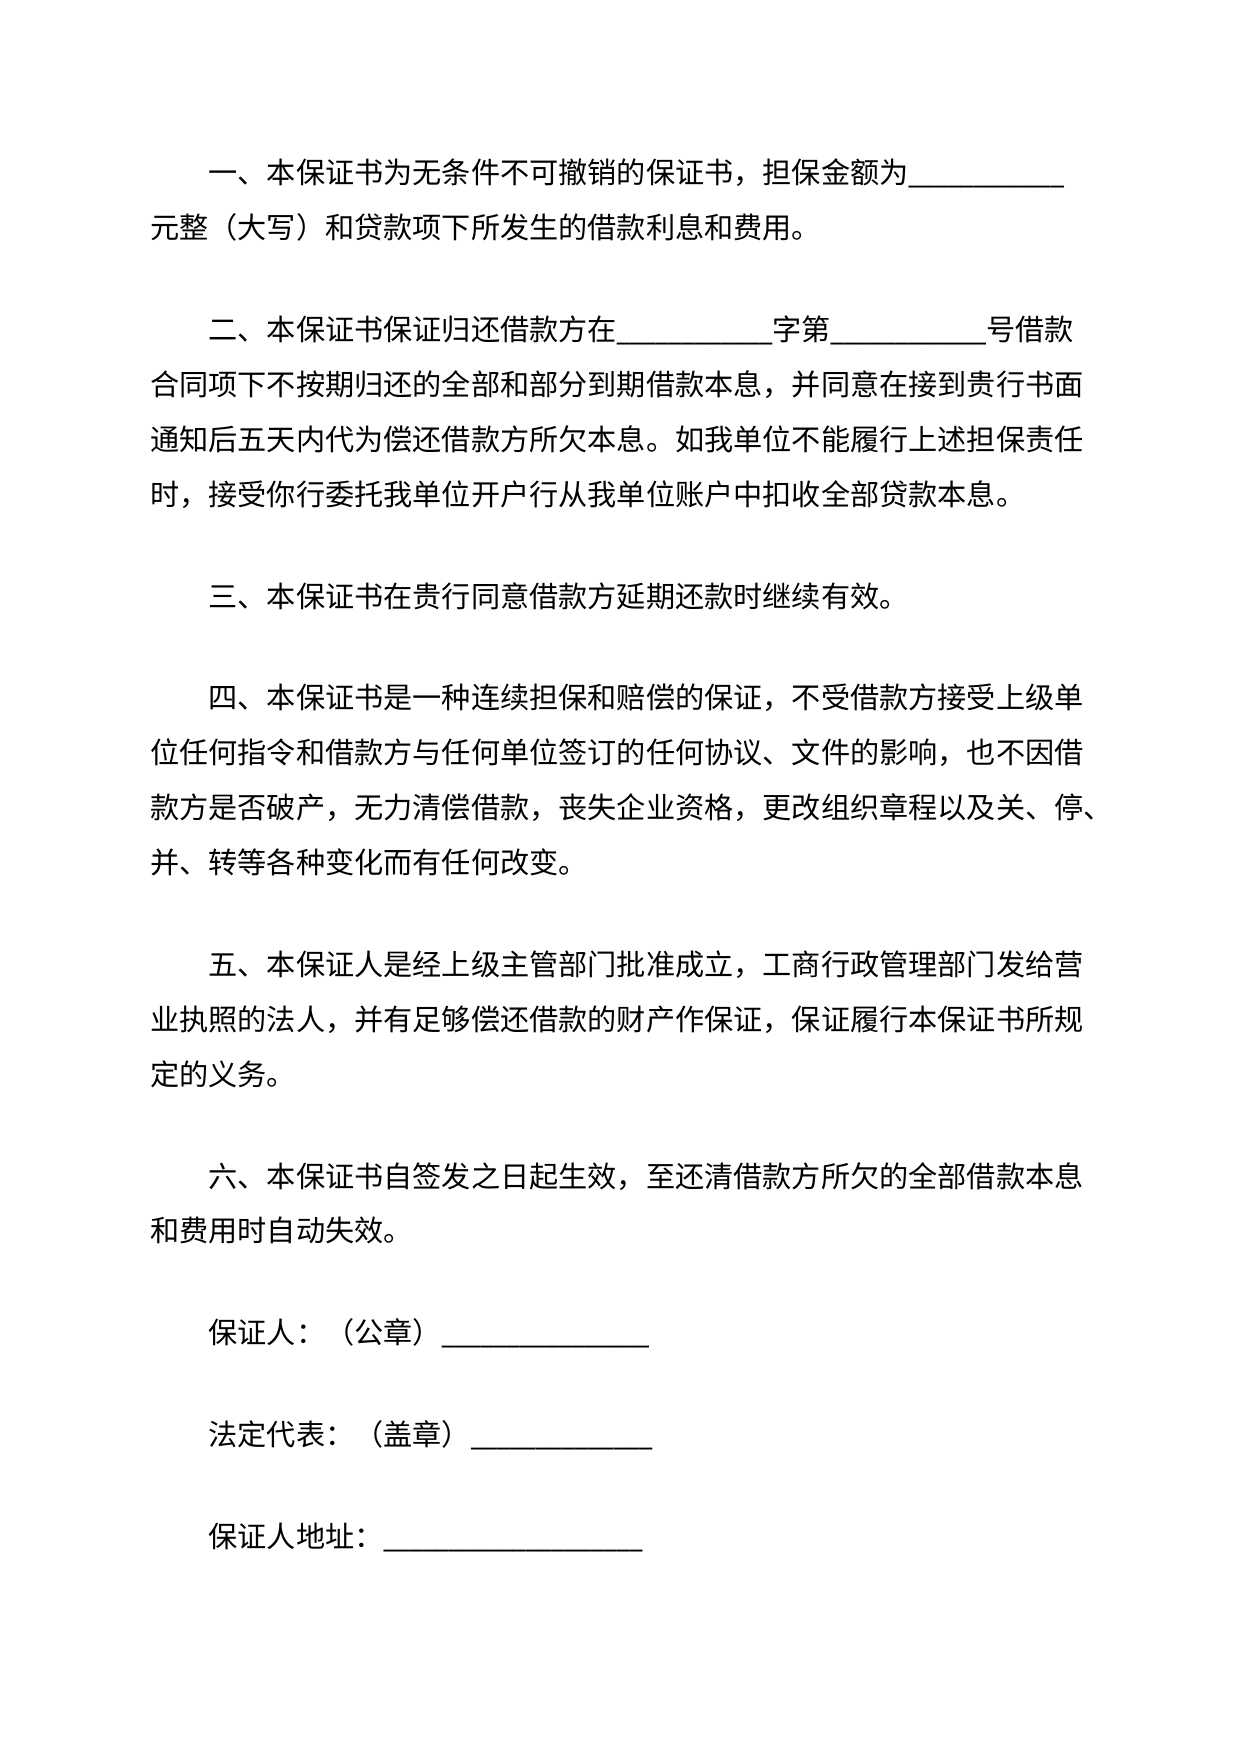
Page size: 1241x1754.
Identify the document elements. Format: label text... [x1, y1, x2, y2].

text 三、本保证书在贵行同意借款方延期还款时继续有效。 [150, 573, 1090, 616]
text 一、本保证书为无条件不可撤销的保证书，担保金额为____________元整（大写）和贷款项下所发生的借款利息和费用。 [150, 150, 1090, 247]
text 二、本保证书保证归还借款方在____________字第____________号借款合同项下不按期归还的全部和部分到期借款本息，并同意在接到贵行书面通知后五天内代为偿还借款方所欠本息。如我单位不能履行上述担保责任时，接受你行委托我单位开户行从我单位账户中扣收全部贷款本息。 [150, 307, 1090, 514]
text 保证人地址：____________________ [150, 1514, 1090, 1556]
text 六、本保证书自签发之日起生效，至还清借款方所欠的全部借款本息和费用时自动失效。 [150, 1153, 1090, 1250]
text 四、本保证书是一种连续担保和赔偿的保证，不受借款方接受上级单位任何指令和借款方与任何单位签订的任何协议、文件的影响，也不因借款方是否破产，无力清偿借款，丧失企业资格，更改组织章程以及关、停、并、转等各种变化而有任何改变。 [150, 675, 1090, 882]
text 五、本保证人是经上级主管部门批准成立，工商行政管理部门发给营业执照的法人，并有足够偿还借款的财产作保证，保证履行本保证书所规定的义务。 [150, 942, 1090, 1094]
text 法定代表：（盖章）______________ [150, 1412, 1090, 1454]
text 保证人：（公章）________________ [150, 1310, 1090, 1352]
